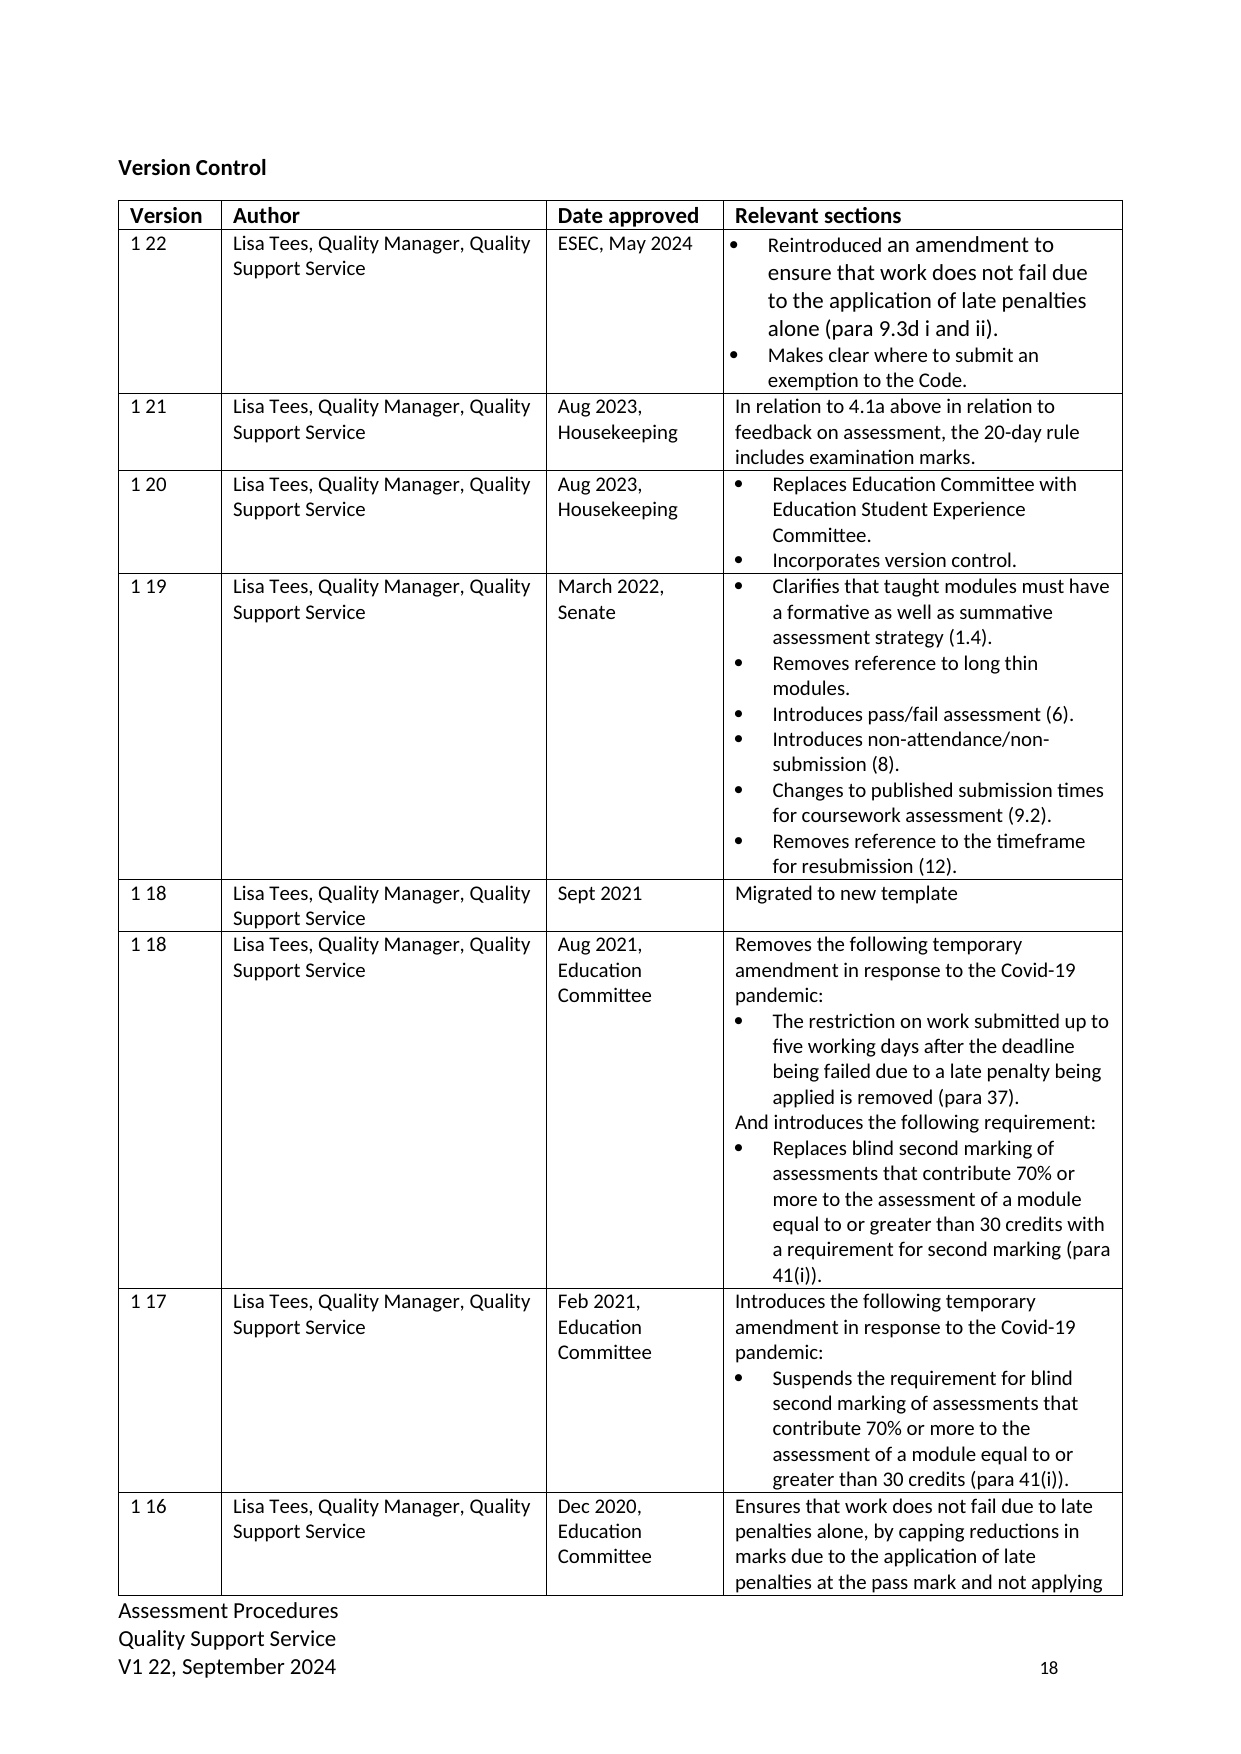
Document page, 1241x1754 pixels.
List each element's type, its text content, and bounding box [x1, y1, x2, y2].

table_cell Lisa Tees, Quality Manager, Quality Support Service [222, 230, 546, 393]
table_cell 1 16 [119, 1493, 221, 1594]
table_cell Replaces Education Committee with Education Student Experience Committee. Incorporates version control. [724, 471, 1122, 573]
table_cell In relation to 4.1a above in relation to feedback on assessment, the 20-day rule includes examination marks. [724, 394, 1122, 470]
table_header Relevant sections [724, 201, 1122, 229]
table_cell 1 17 [119, 1289, 221, 1492]
table_header Version [119, 201, 221, 229]
table_cell 1 21 [119, 394, 221, 470]
table_header Date approved [547, 201, 723, 229]
table_cell Lisa Tees, Quality Manager, Quality Support Service [222, 574, 546, 879]
table_cell March 2022, Senate [547, 574, 723, 879]
table_cell Lisa Tees, Quality Manager, Quality Support Service [222, 932, 546, 1287]
table_cell Aug 2021, Education Committee [547, 932, 723, 1287]
table_cell Lisa Tees, Quality Manager, Quality Support Service [222, 394, 546, 470]
table_cell Lisa Tees, Quality Manager, Quality Support Service [222, 1289, 546, 1492]
table_header Author [222, 201, 546, 229]
table_cell Migrated to new template [724, 880, 1122, 931]
table_cell Clarifies that taught modules must have a formative as well as summative assessment strategy (1.4). Removes reference to long thin modules. Introduces pass/fail assessment (6). Introduces non-attendance/non-submission (8). Changes to published submission times for coursework assessment (9.2). Removes reference to the timeframe for resubmission (12). [724, 574, 1122, 879]
table_cell 1 22 [119, 230, 221, 393]
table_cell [724, 1493, 1122, 1594]
table_cell 1 19 [119, 574, 221, 879]
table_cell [222, 1493, 546, 1594]
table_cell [547, 1493, 723, 1594]
table_cell 1 18 [119, 932, 221, 1287]
table_cell Lisa Tees, Quality Manager, Quality Support Service [222, 471, 546, 573]
table_cell 1 20 [119, 471, 221, 573]
table_cell Sept 2021 [547, 880, 723, 931]
table_cell Introduces the following temporary amendment in response to the Covid-19 pandemic: Suspends the requirement for blind second marking of assessments that contribute 70% or more to the assessment of a module equal to or greater than 30 credits (para 41(i)). [724, 1289, 1122, 1492]
table_cell Removes the following temporary amendment in response to the Covid-19 pandemic: The restriction on work submitted up to five working days after the deadline being failed due to a late penalty being applied is removed (para 37). And introduces the following requirement: Replaces blind second marking of assessments that contribute 70% or more to the assessment of a module equal to or greater than 30 credits with a requirement for second marking (para 41(i)). [724, 932, 1122, 1287]
table_cell 1 18 [119, 880, 221, 931]
table_cell Aug 2023, Housekeeping [547, 394, 723, 470]
table_cell Reintroduced an amendment to ensure that work does not fail due to the application of late penalties alone (para 9.3d i and ii). Makes clear where to submit an exemption to the Code. [724, 230, 1122, 393]
table_cell ESEC, May 2024 [547, 230, 723, 393]
table_cell Lisa Tees, Quality Manager, Quality Support Service [222, 880, 546, 931]
table_cell Feb 2021, Education Committee [547, 1289, 723, 1492]
table_cell Aug 2023, Housekeeping [547, 471, 723, 573]
text Version Control [118, 153, 1152, 181]
